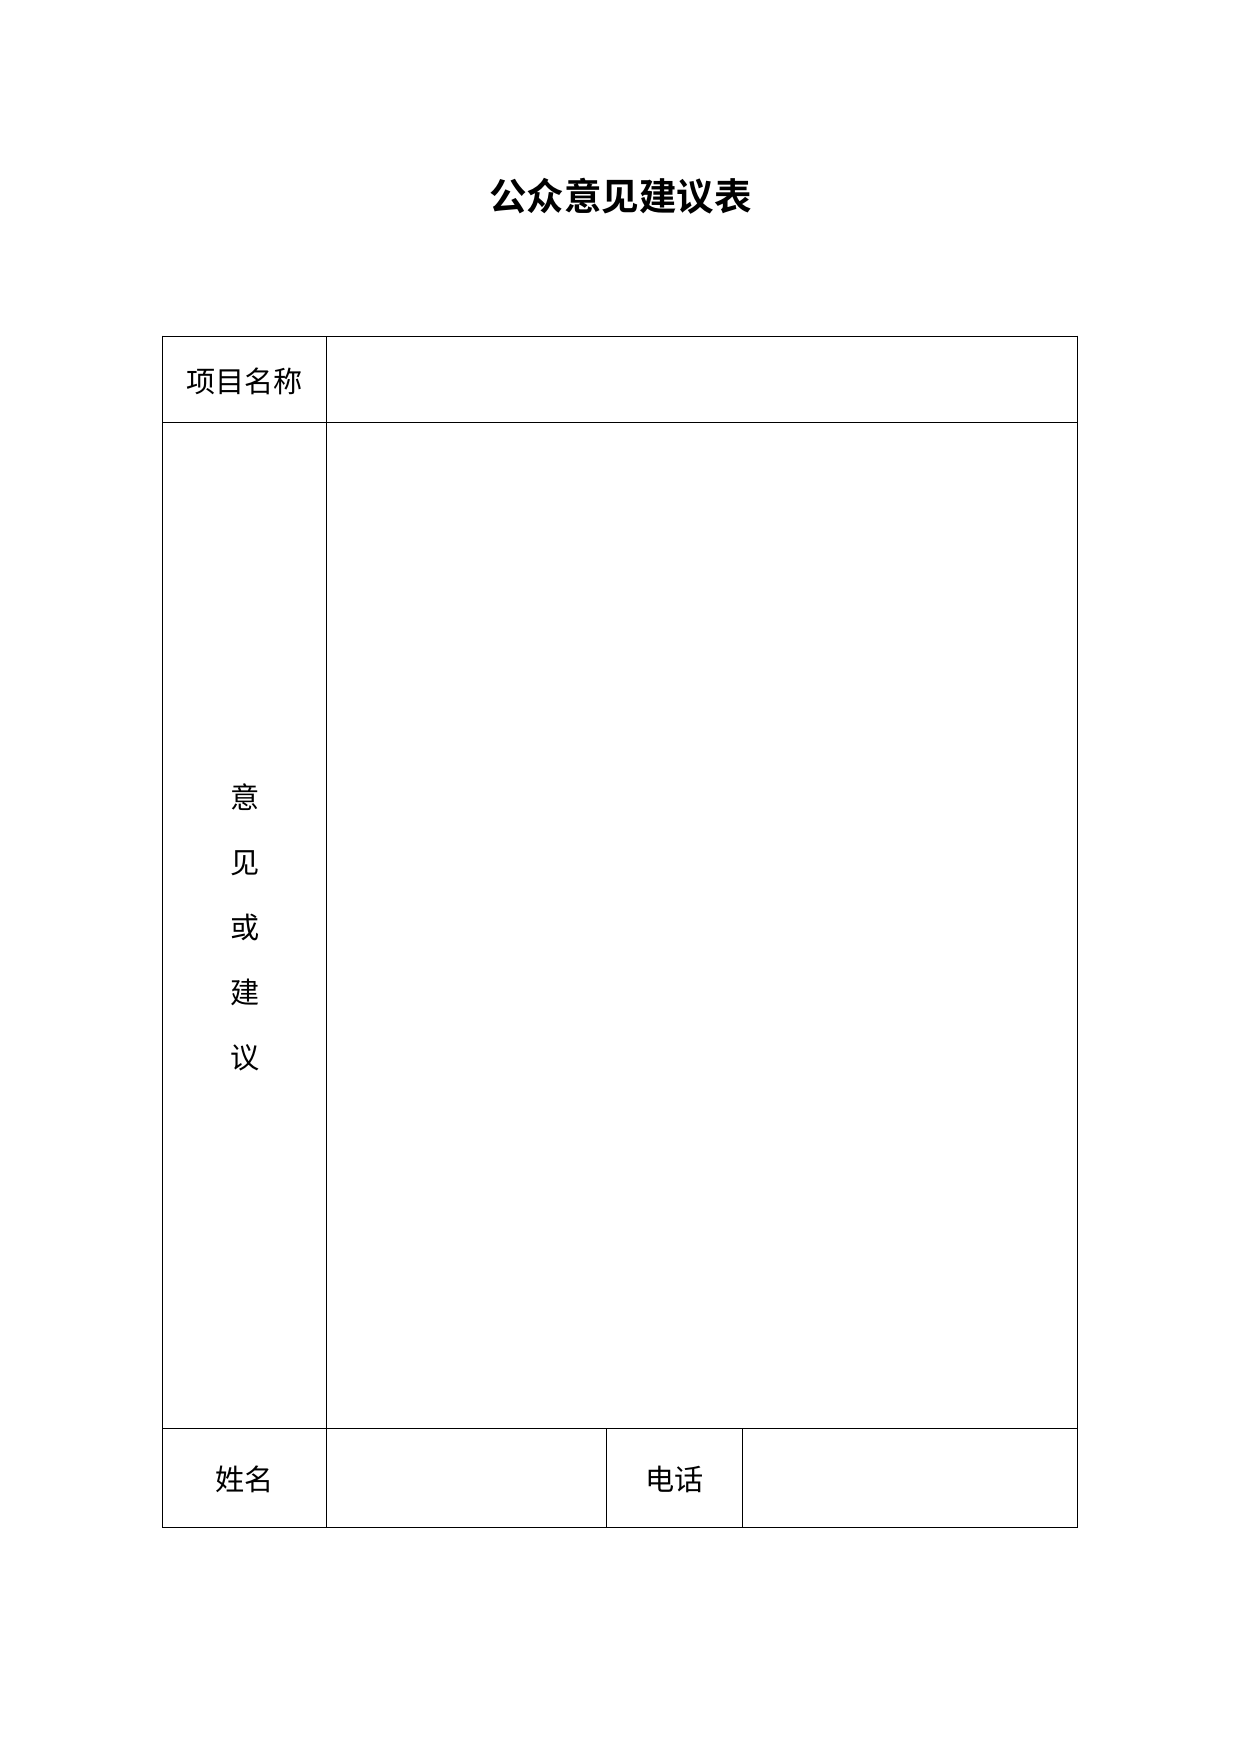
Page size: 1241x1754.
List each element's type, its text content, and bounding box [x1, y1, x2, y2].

table_header [327, 337, 1077, 422]
table_cell 姓名 [163, 1429, 326, 1527]
table_header 项目名称 [163, 337, 326, 422]
table_cell [327, 1429, 606, 1527]
table_cell [327, 423, 1077, 1428]
table_cell [743, 1429, 1077, 1527]
table_cell 电话 [607, 1429, 742, 1527]
table_cell 意 见 或 建 议 [163, 423, 326, 1428]
text 公众意见建议表 [187, 162, 1053, 227]
